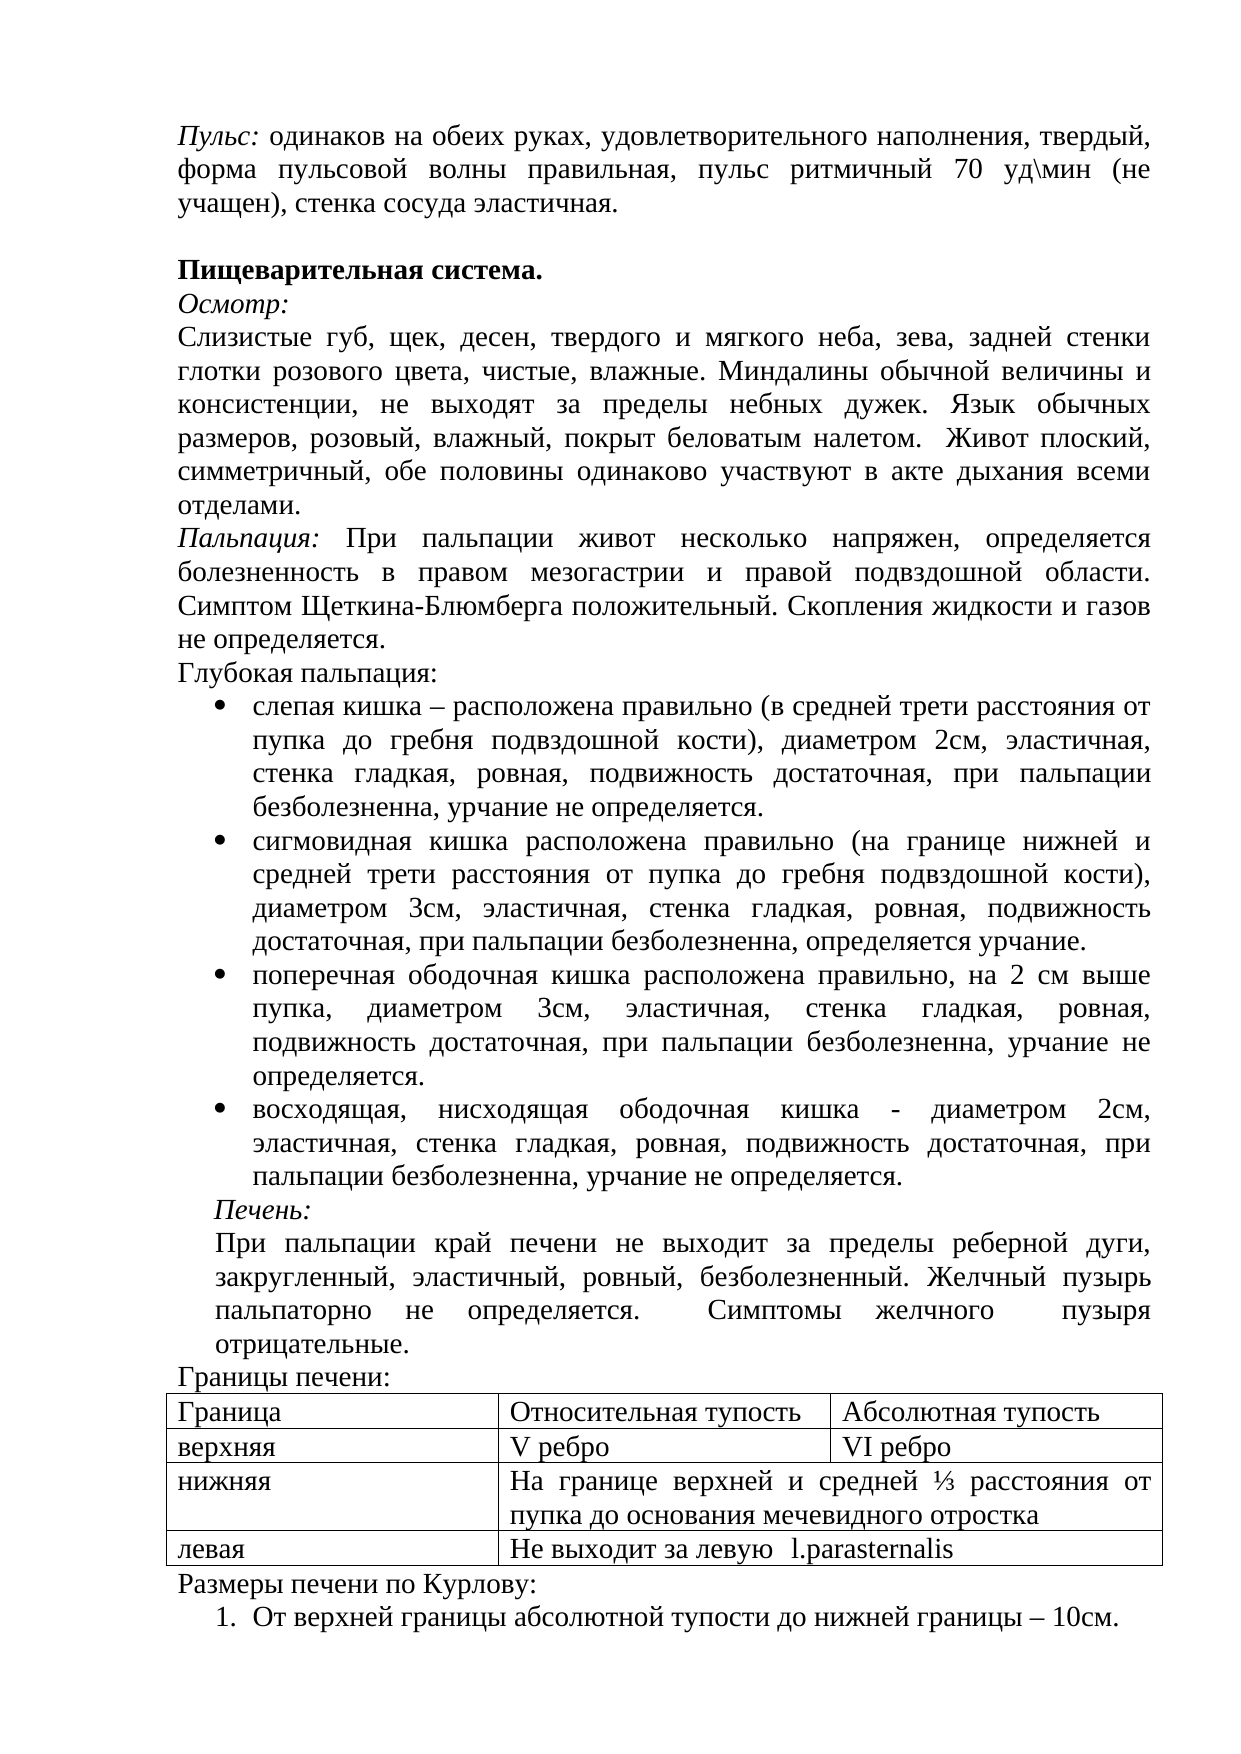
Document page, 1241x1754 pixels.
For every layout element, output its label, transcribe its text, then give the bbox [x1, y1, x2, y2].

text Слизистые губ, щек, десен, твердого и мягкого неба, зева, задней стенки глотки розового цвета, чистые, влажные. Миндалины обычной величины и консистенции, не выходят за пределы небных дужек. Язык обычных размеров, розовый, влажный, покрыт беловатым налетом. Живот плоский, симметричный, обе половины одинаково участвуют в акте дыхания всеми отделами. [177, 319, 1152, 521]
table_cell левая [167, 1531, 498, 1565]
text Пищеварительная система. [177, 252, 1152, 286]
table_cell Не выходит за левую l.parasternalis [499, 1531, 1162, 1565]
table_cell верхняя [167, 1429, 498, 1462]
table_cell нижняя [167, 1463, 498, 1530]
text Осмотр: [177, 286, 1152, 319]
table_header Относительная тупость [499, 1394, 830, 1428]
table_header Абсолютная тупость [831, 1394, 1162, 1428]
list сигмовидная кишка расположена правильно (на границе нижней и средней трети расстояния от пупка до гребня подвздошной кости), диаметром 3см, эластичная, стенка гладкая, ровная, подвижность достаточная, при пальпации безболезненна, определяется урчание. [215, 823, 1152, 957]
text Пальпация: При пальпации живот несколько напряжен, определяется болезненность в правом мезогастрии и правой подвздошной области. Симптом Щеткина-Блюмберга положительный. Скопления жидкости и газов не определяется. [177, 521, 1152, 655]
list восходящая, нисходящая ободочная кишка - диаметром 2см, эластичная, стенка гладкая, ровная, подвижность достаточная, при пальпации безболезненна, урчание не определяется. [215, 1091, 1152, 1192]
text Печень: [177, 1192, 1152, 1225]
list поперечная ободочная кишка расположена правильно, на выше пупка, диаметром 3см, эластичная, стенка гладкая, ровная, подвижность достаточная, при пальпации безболезненна, урчание не определяется. [215, 957, 1152, 1091]
table_header Граница [167, 1394, 498, 1428]
table_cell На границе верхней и средней ⅓ расстояния от пупка до основания мечевидного отростка [499, 1463, 1162, 1530]
list слепая кишка – расположена правильно (в средней трети расстояния от пупка до гребня подвздошной кости), диаметром 2см, эластичная, стенка гладкая, ровная, подвижность достаточная, при пальпации безболезненна, урчание не определяется. [215, 688, 1152, 823]
list От верхней границы абсолютной тупости до нижней границы – 10см. [215, 1599, 1152, 1633]
table_cell VI ребро [831, 1429, 1162, 1462]
text Глубокая пальпация: [177, 655, 1152, 688]
text Размеры печени по Курлову: [177, 1566, 1152, 1599]
text При пальпации край печени не выходит за пределы реберной дуги, закругленный, эластичный, ровный, безболезненный. Желчный пузырь пальпаторно не определяется. Симптомы желчного пузыря отрицательные. [215, 1225, 1152, 1359]
text Границы печени: [177, 1359, 1152, 1393]
text Пульс: одинаков на обеих руках, удовлетворительного наполнения, твердый, форма пульсовой волны правильная, пульс ритмичный 70 уд\мин (не учащен), стенка сосуда эластичная. [177, 118, 1152, 219]
table_cell V ребро [499, 1429, 830, 1462]
